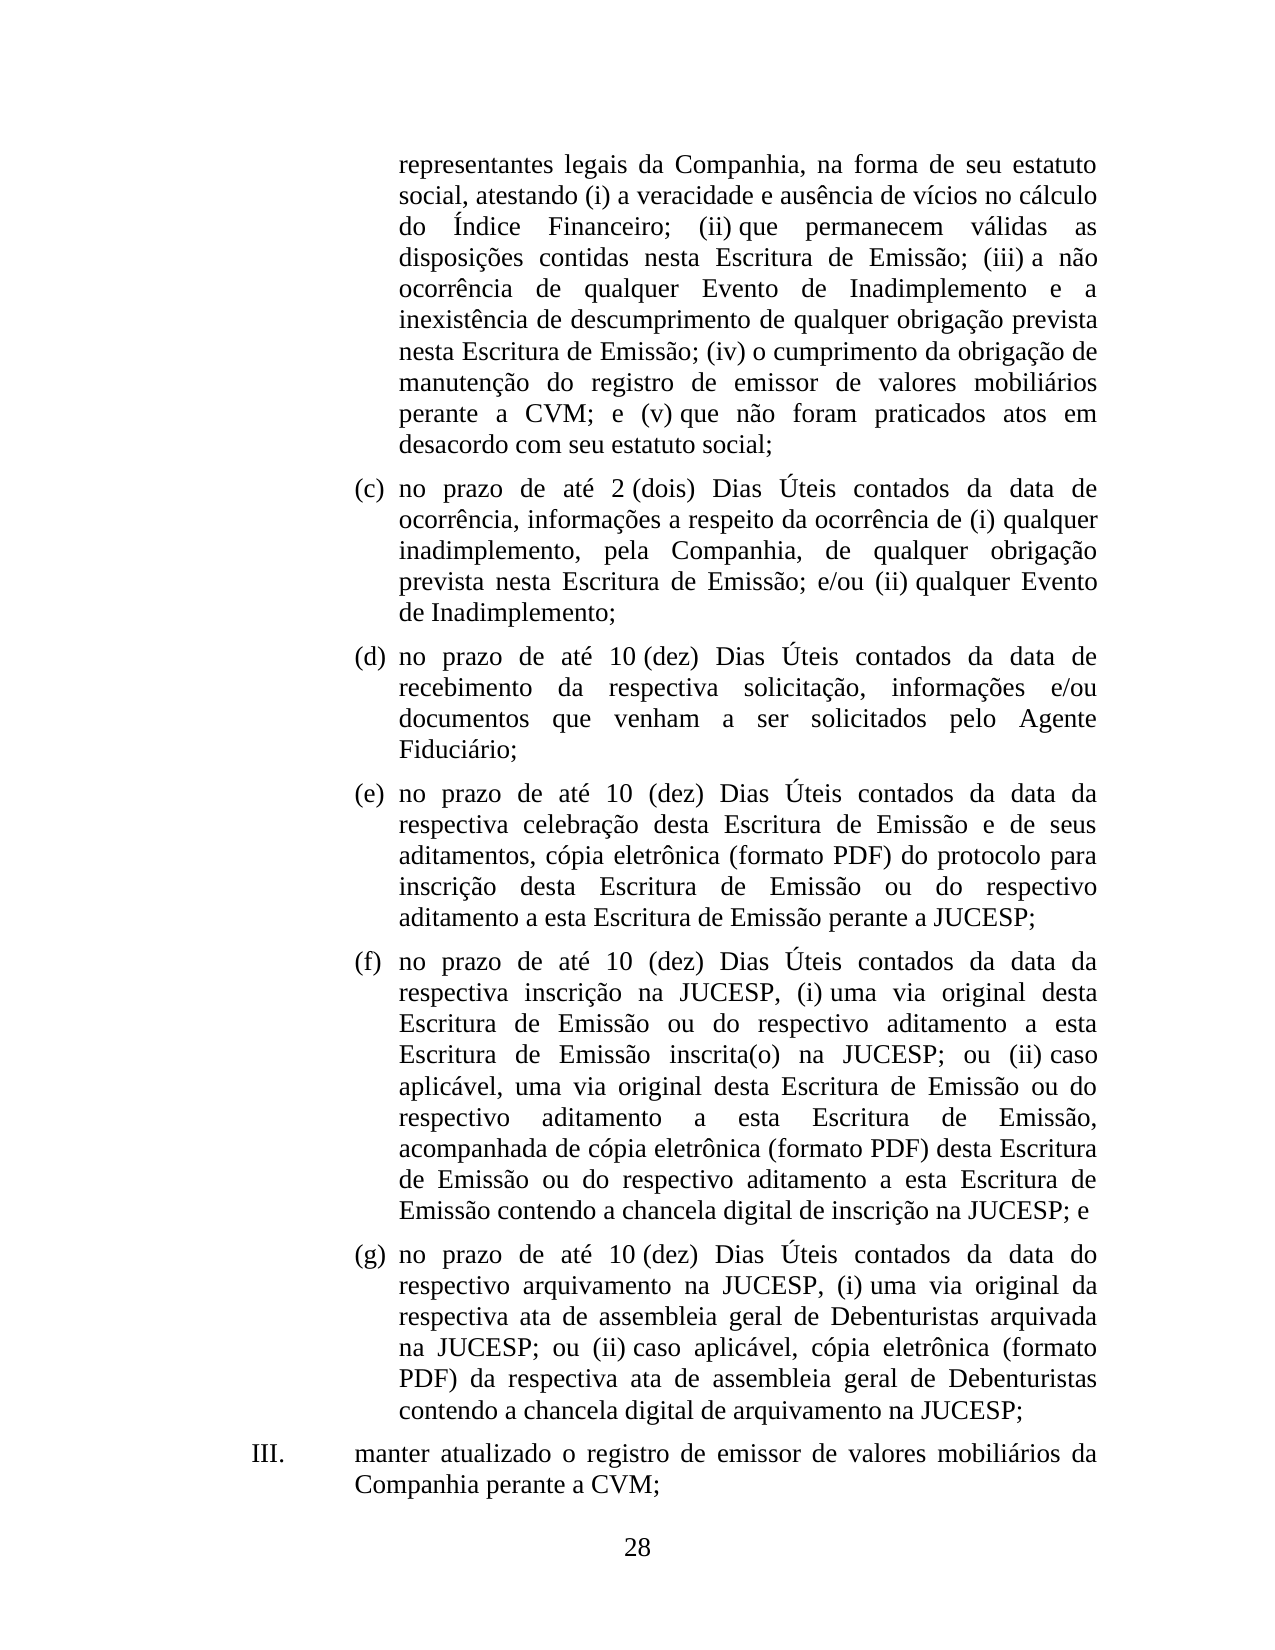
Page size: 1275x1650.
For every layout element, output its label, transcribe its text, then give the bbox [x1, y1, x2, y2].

list no prazo de até 10 (dez) Dias Úteis contados da data da respectiva celebração desta Escritura de Emissão e de seus aditamentos, cópia eletrônica (formato PDF) do protocolo para inscrição desta Escritura de Emissão ou do respectivo aditamento a esta Escritura de Emissão perante a JUCESP; [354, 777, 1098, 933]
list no prazo de até 10 (dez) Dias Úteis contados da data da respectiva inscrição na JUCESP, (i) uma via original desta Escritura de Emissão ou do respectivo aditamento a esta Escritura de Emissão inscrita(o) na JUCESP; ou (ii) caso aplicável, uma via original desta Escritura de Emissão ou do respectivo aditamento a esta Escritura de Emissão, acompanhada de cópia eletrônica (formato PDF) desta Escritura de Emissão ou do respectivo aditamento a esta Escritura de Emissão contendo a chancela digital de inscrição na JUCESP; e [354, 945, 1098, 1226]
list no prazo de até 2 (dois) Dias Úteis contados da data de ocorrência, informações a respeito da ocorrência de (i) qualquer inadimplemento, pela Companhia, de qualquer obrigação prevista nesta Escritura de Emissão; e/ou (ii) qualquer Evento de Inadimplemento; [354, 472, 1098, 627]
list no prazo de até 10 (dez) Dias Úteis contados da data do respectivo arquivamento na JUCESP, (i) uma via original da respectiva ata de assembleia geral de Debenturistas arquivada na JUCESP; ou (ii) caso aplicável, cópia eletrônica (formato PDF) da respectiva ata de assembleia geral de Debenturistas contendo a chancela digital de arquivamento na JUCESP; [354, 1238, 1098, 1425]
list manter atualizado o registro de emissor de valores mobiliários da Companhia perante a CVM; [251, 1437, 1098, 1500]
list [354, 148, 1098, 459]
list no prazo de até 10 (dez) Dias Úteis contados da data de recebimento da respectiva solicitação, informações e/ou documentos que venham a ser solicitados pelo Agente Fiduciário; [354, 640, 1098, 764]
